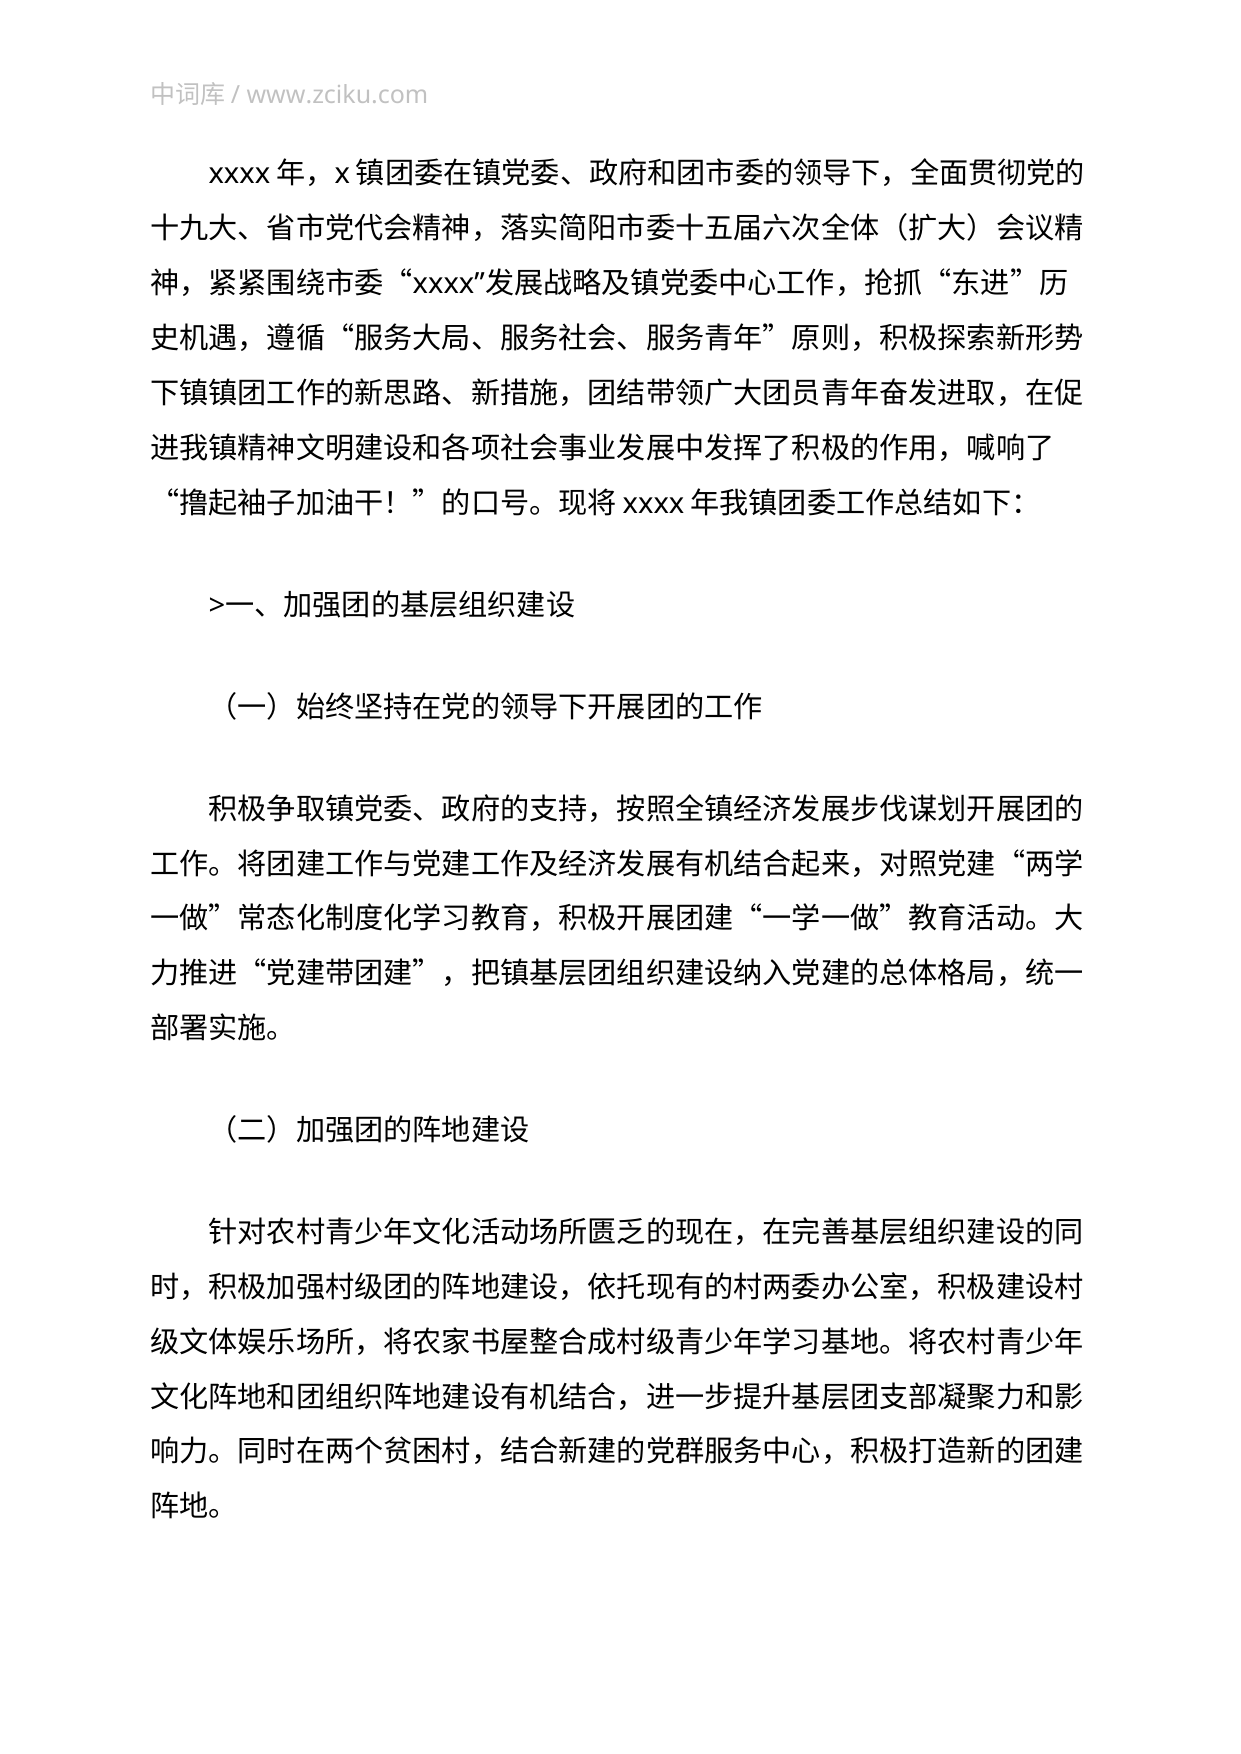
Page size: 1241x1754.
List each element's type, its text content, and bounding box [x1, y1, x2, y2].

text 针对农村青少年文化活动场所匮乏的现在，在完善基层组织建设的同时，积极加强村级团的阵地建设，依托现有的村两委办公室，积极建设村级文体娱乐场所，将农家书屋整合成村级青少年学习基地。将农村青少年文化阵地和团组织阵地建设有机结合，进一步提升基层团支部凝聚力和影响力。同时在两个贫困村，结合新建的党群服务中心，积极打造新的团建阵地。 [150, 1208, 1090, 1525]
text 积极争取镇党委、政府的支持，按照全镇经济发展步伐谋划开展团的工作。将团建工作与党建工作及经济发展有机结合起来，对照党建“两学一做”常态化制度化学习教育，积极开展团建“一学一做”教育活动。大力推进“党建带团建”，把镇基层团组织建设纳入党建的总体格局，统一部署实施。 [150, 785, 1090, 1047]
text （一）始终坚持在党的领导下开展团的工作 [150, 683, 1090, 726]
text （二）加强团的阵地建设 [150, 1107, 1090, 1149]
text xxxx年，x镇团委在镇党委、政府和团市委的领导下，全面贯彻党的十九大、省市党代会精神，落实简阳市委十五届六次全体（扩大）会议精神，紧紧围绕市委“xxxx”发展战略及镇党委中心工作，抢抓“东进”历史机遇，遵循“服务大局、服务社会、服务青年”原则，积极探索新形势下镇镇团工作的新思路、新措施，团结带领广大团员青年奋发进取，在促进我镇精神文明建设和各项社会事业发展中发挥了积极的作用，喊响了“撸起袖子加油干！”的口号。现将xxxx年我镇团委工作总结如下： [150, 150, 1090, 522]
text >一、加强团的基层组织建设 [150, 582, 1090, 624]
